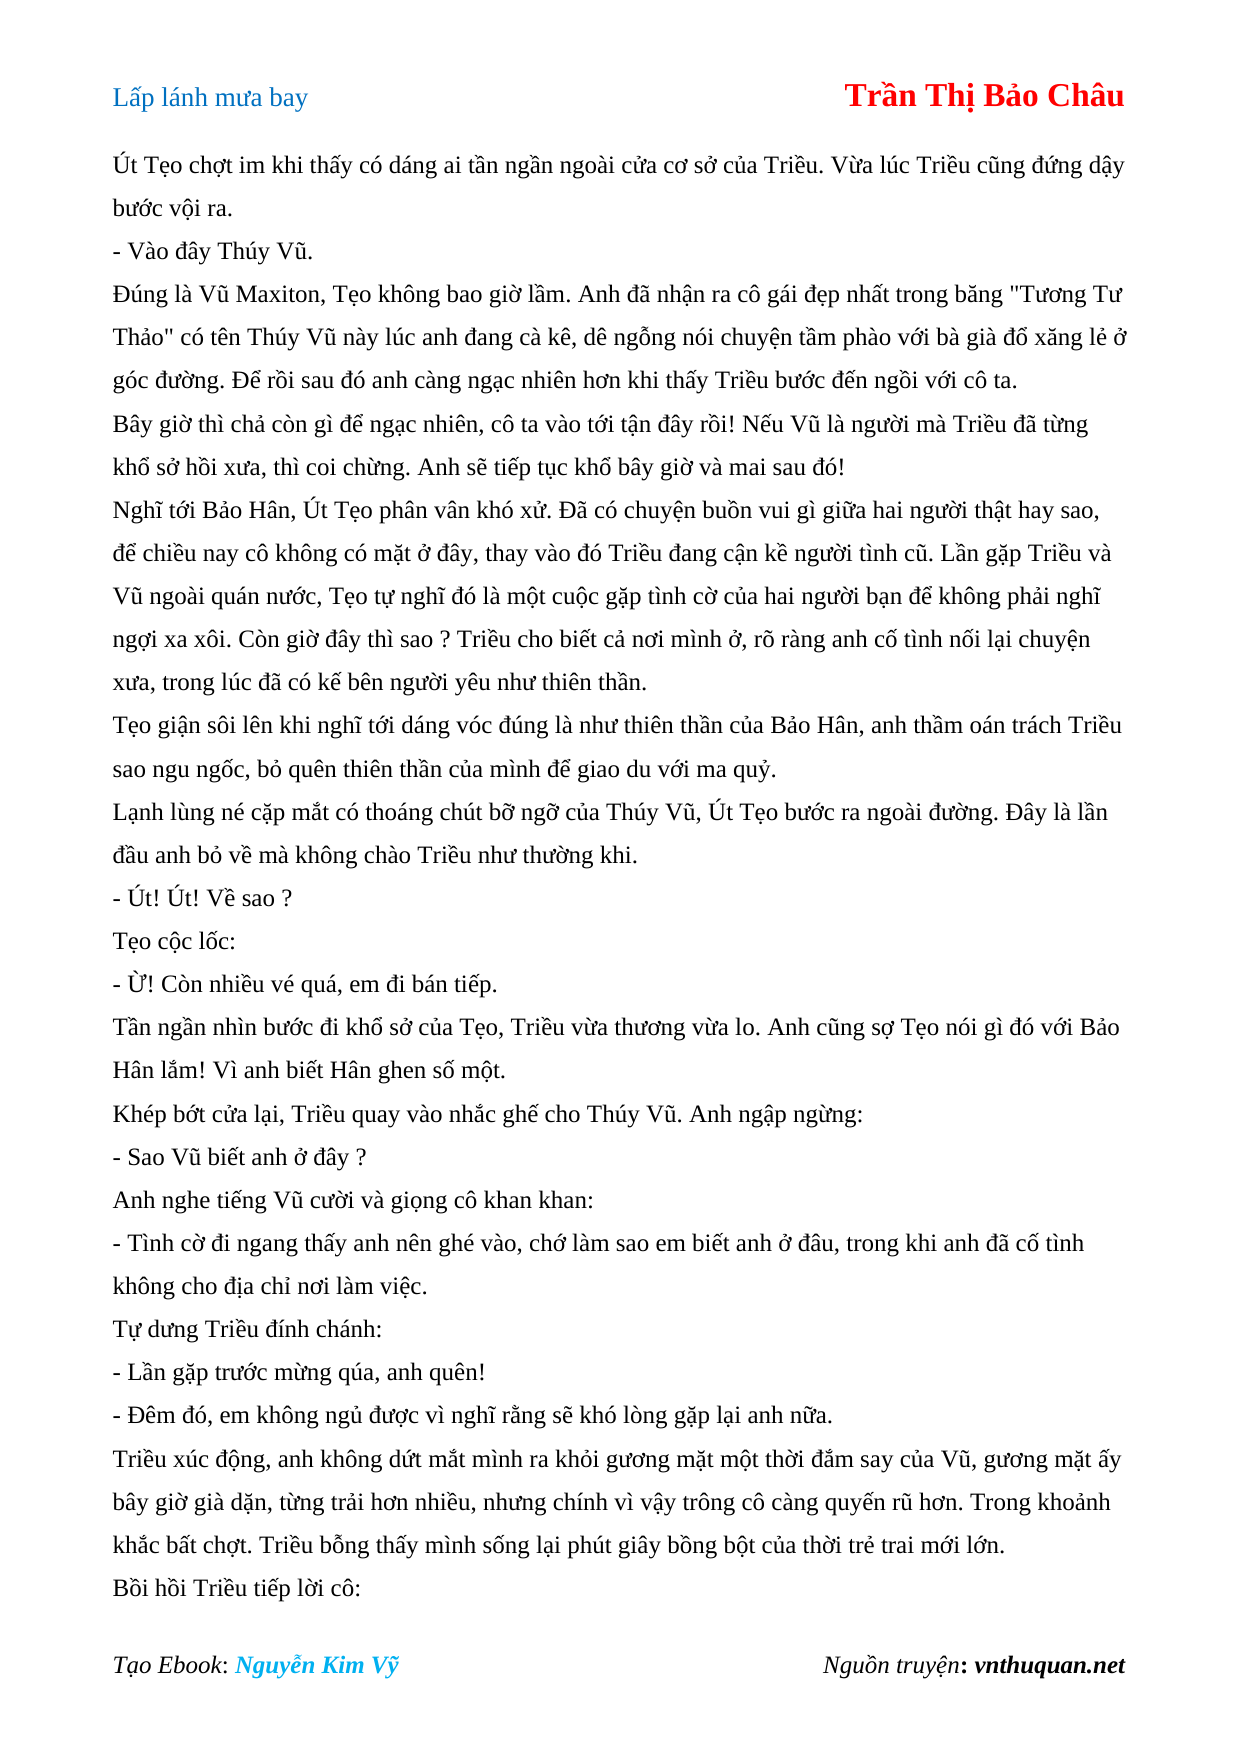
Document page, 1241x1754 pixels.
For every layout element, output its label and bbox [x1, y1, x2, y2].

text [112, 150, 1128, 1602]
